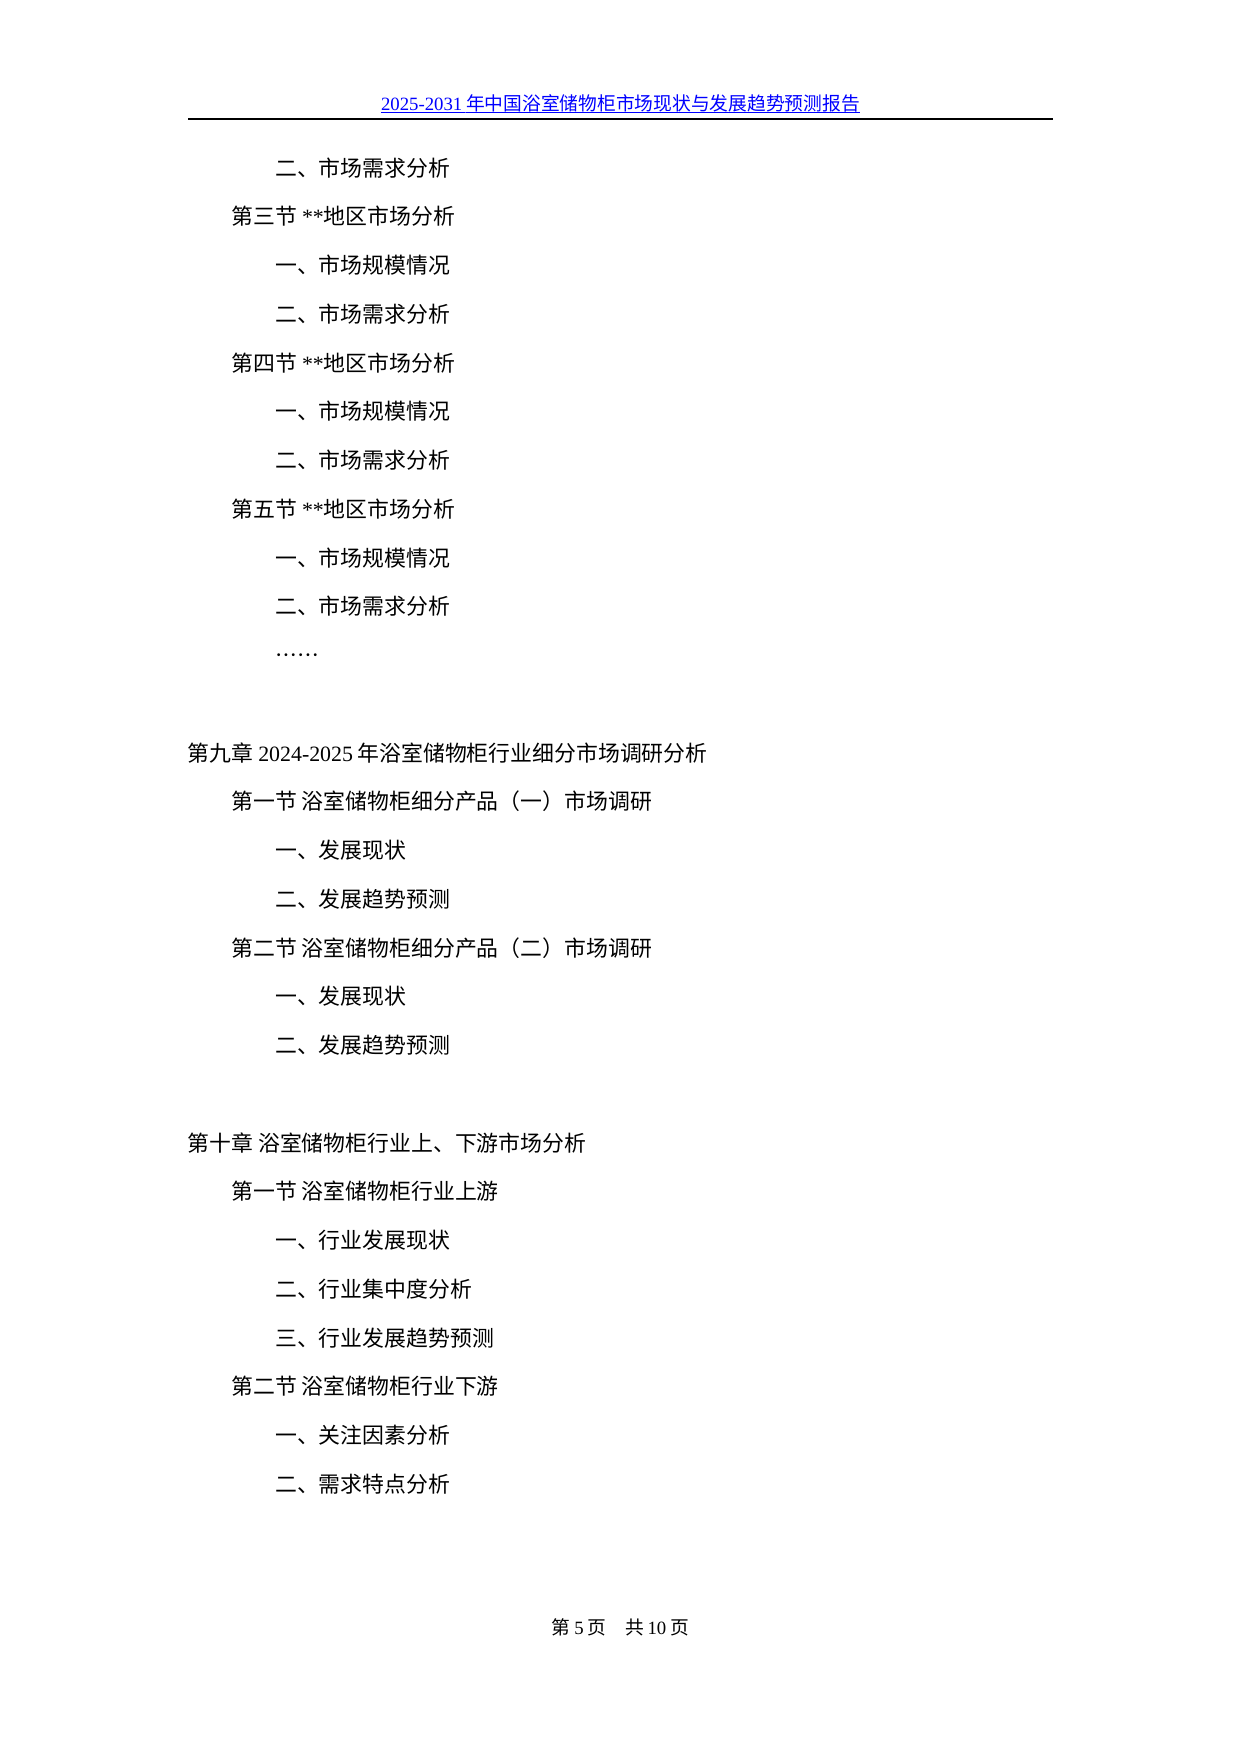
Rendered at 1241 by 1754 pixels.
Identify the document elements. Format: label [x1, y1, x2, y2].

text [187, 150, 1053, 1499]
